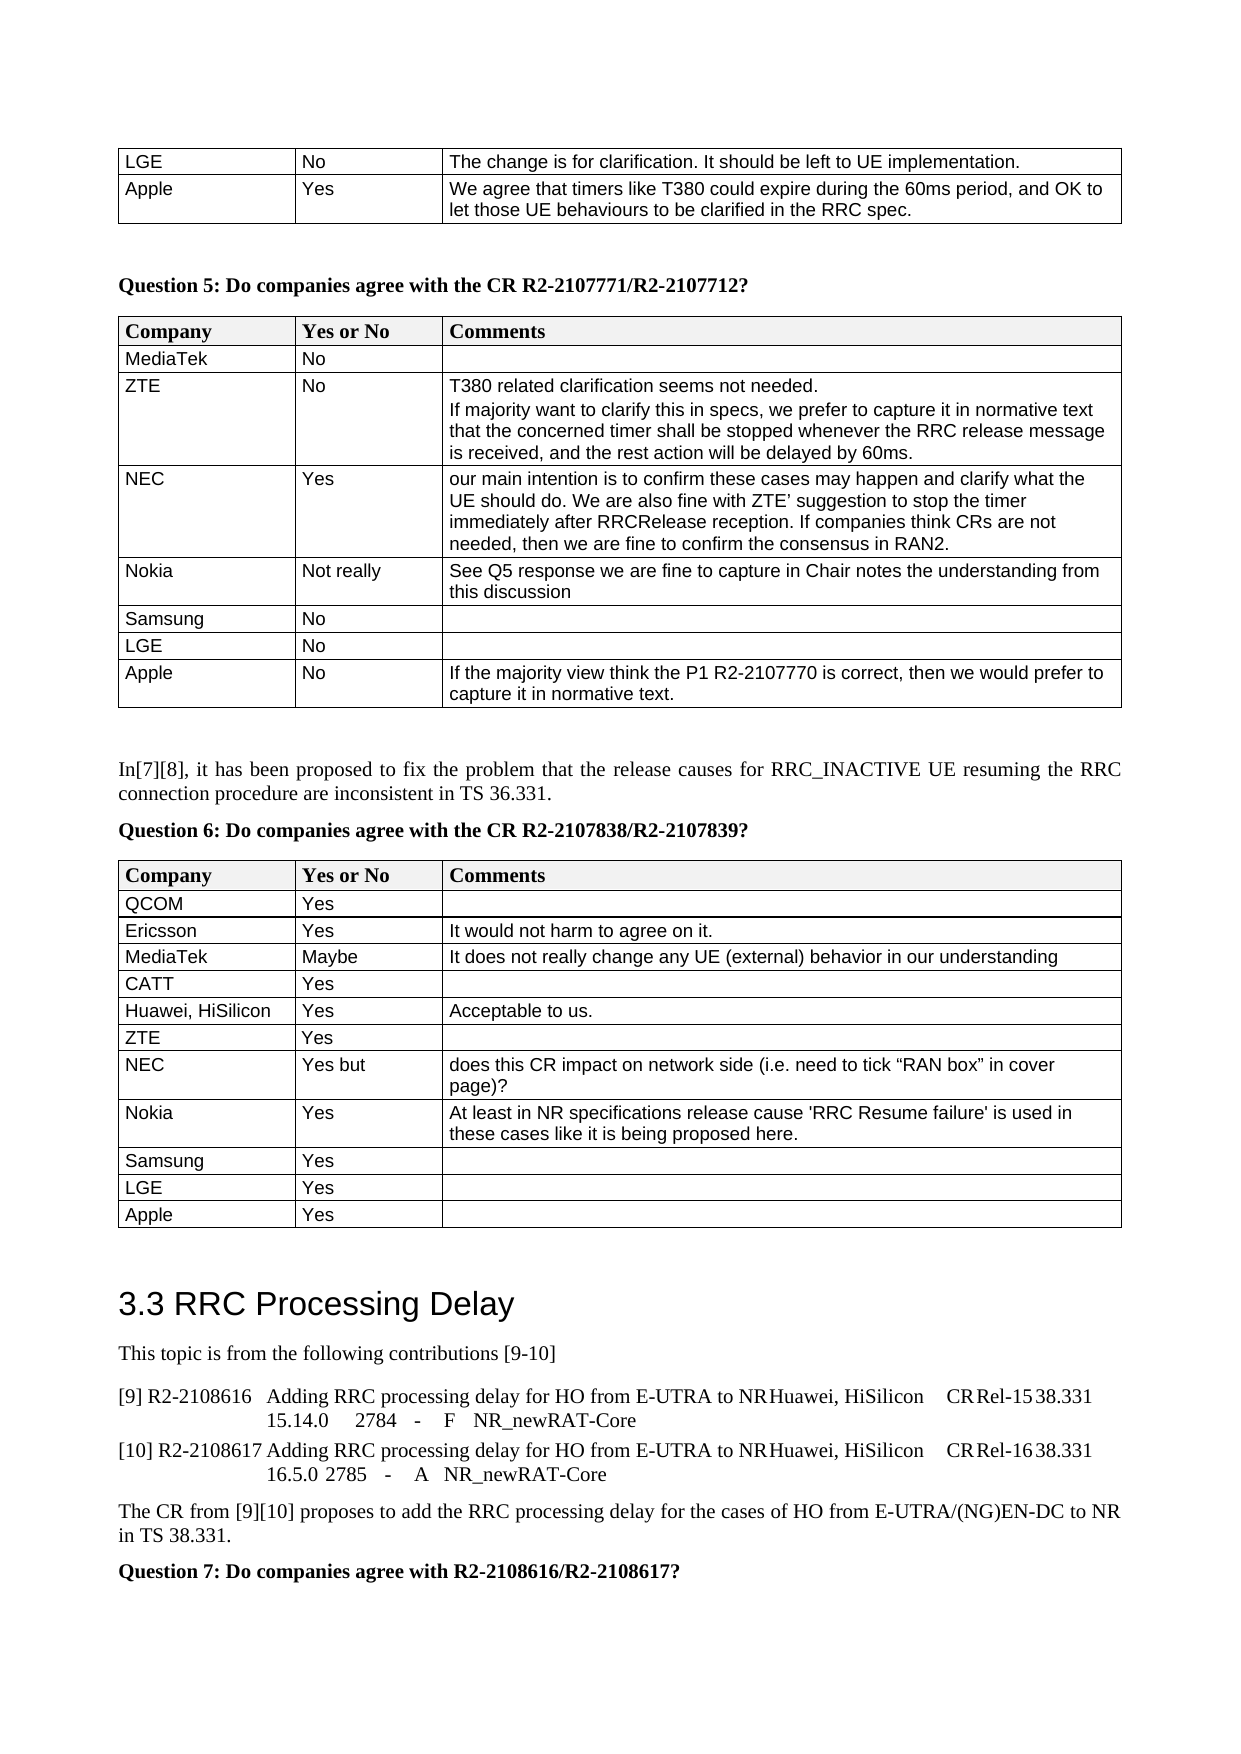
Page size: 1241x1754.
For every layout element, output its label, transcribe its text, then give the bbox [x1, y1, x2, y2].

table_cell No [296, 373, 442, 465]
table_cell CATT [119, 971, 295, 997]
table_cell ZTE [119, 1025, 295, 1050]
table_cell Nokia [119, 558, 295, 605]
table_cell Maybe [296, 944, 442, 970]
table_cell T380 related clarification seems not needed. If majority want to clarify this in specs, we prefer to capture it in normative text that the concerned timer shall be stopped whenever the RRC release message is received, and the rest action will be delayed by 60ms. [443, 373, 1121, 465]
table_cell Yes [296, 1100, 442, 1147]
table_cell No [296, 633, 442, 658]
table_cell our main intention is to confirm these cases may happen and clarify what the UE should do. We are also fine with ZTE’ suggestion to stop the timer immediately after RRCRelease reception. If companies think CRs are not needed, then we are fine to confirm the consensus in RAN2. [443, 466, 1121, 557]
table_cell does this CR impact on network side (i.e. need to tick “RAN box” in cover page)? [443, 1051, 1121, 1098]
table_cell [443, 891, 1121, 916]
table_header Company [119, 317, 295, 345]
table_cell No [296, 149, 442, 174]
table_cell [443, 346, 1121, 372]
text This topic is from the following contributions [9-10] [118, 1341, 1122, 1365]
table_cell It would not harm to agree on it. [443, 918, 1121, 943]
table_cell Yes [296, 971, 442, 997]
table_cell [443, 633, 1121, 658]
table_cell Samsung [119, 606, 295, 632]
table_cell [443, 971, 1121, 997]
table_header Company [119, 861, 295, 889]
table_cell It does not really change any UE (external) behavior in our understanding [443, 944, 1121, 970]
table_cell No [296, 660, 442, 707]
table_cell [443, 1148, 1121, 1174]
table_cell At least in NR specifications release cause 'RRC Resume failure' is used in these cases like it is being proposed here. [443, 1100, 1121, 1147]
table_header Yes or No [296, 317, 442, 345]
table_cell Nokia [119, 1100, 295, 1147]
table_cell Yes [296, 1201, 442, 1227]
table_cell No [296, 346, 442, 372]
table_header Comments [443, 317, 1121, 345]
table_cell Ericsson [119, 918, 295, 943]
table_cell LGE [119, 1175, 295, 1200]
table_cell Yes [296, 1175, 442, 1200]
subtitle 3.3 RRC Processing Delay [118, 1283, 1122, 1322]
table_cell Acceptable to us. [443, 998, 1121, 1023]
table_cell The change is for clarification. It should be left to UE implementation. [443, 149, 1121, 174]
table_cell Not really [296, 558, 442, 605]
table_cell NEC [119, 466, 295, 557]
text Question 5: Do companies agree with the CR R2-2107771/R2-2107712? [118, 273, 1122, 297]
table_cell Apple [119, 660, 295, 707]
table_cell [443, 1175, 1121, 1200]
table_cell Yes [296, 175, 442, 223]
title [9] R2-2108616 Adding RRC processing delay for HO from E-UTRA to NR Huawei, HiSilicon CR Rel-15 38.331 15.14.0 2784 - F NR_newRAT-Core [118, 1383, 1122, 1432]
table_cell [443, 1025, 1121, 1050]
table_cell Huawei, HiSilicon [119, 998, 295, 1023]
text Question 7: Do companies agree with R2-2108616/R2-2108617? [118, 1559, 1122, 1583]
table_cell See Q5 response we are fine to capture in Chair notes the understanding from this discussion [443, 558, 1121, 605]
table_cell QCOM [119, 891, 295, 916]
table_cell Yes [296, 891, 442, 916]
text In[7][8], it has been proposed to fix the problem that the release causes for RRC_INACTIVE UE resuming the RRC connection procedure are inconsistent in TS 36.331. [118, 757, 1122, 805]
table_cell ZTE [119, 373, 295, 465]
table_cell MediaTek [119, 346, 295, 372]
title [10] R2-2108617 Adding RRC processing delay for HO from E-UTRA to NR Huawei, HiSilicon CR Rel-16 38.331 16.5.0 2785 - A NR_newRAT-Core [118, 1438, 1122, 1486]
table_cell Apple [119, 1201, 295, 1227]
table_cell Yes [296, 918, 442, 943]
table_cell No [296, 606, 442, 632]
text Question 6: Do companies agree with the CR R2-2107838/R2-2107839? [118, 817, 1122, 842]
table_cell Samsung [119, 1148, 295, 1174]
table_cell If the majority view think the P1 R2-2107770 is correct, then we would prefer to capture it in normative text. [443, 660, 1121, 707]
table_header Yes or No [296, 861, 442, 889]
table_cell Apple [119, 175, 295, 223]
table_header Comments [443, 861, 1121, 889]
table_cell LGE [119, 149, 295, 174]
table_cell [443, 606, 1121, 632]
table_cell Yes but [296, 1051, 442, 1098]
text The CR from [9][10] proposes to add the RRC processing delay for the cases of HO from E-UTRA/(NG)EN-DC to NR in TS 38.331. [118, 1498, 1122, 1547]
table_cell NEC [119, 1051, 295, 1098]
table_cell We agree that timers like T380 could expire during the 60ms period, and OK to let those UE behaviours to be clarified in the RRC spec. [443, 175, 1121, 223]
table_cell Yes [296, 1025, 442, 1050]
table_cell Yes [296, 466, 442, 557]
table_cell Yes [296, 998, 442, 1023]
table_cell [443, 1201, 1121, 1227]
table_cell MediaTek [119, 944, 295, 970]
table_cell LGE [119, 633, 295, 658]
table_cell Yes [296, 1148, 442, 1174]
